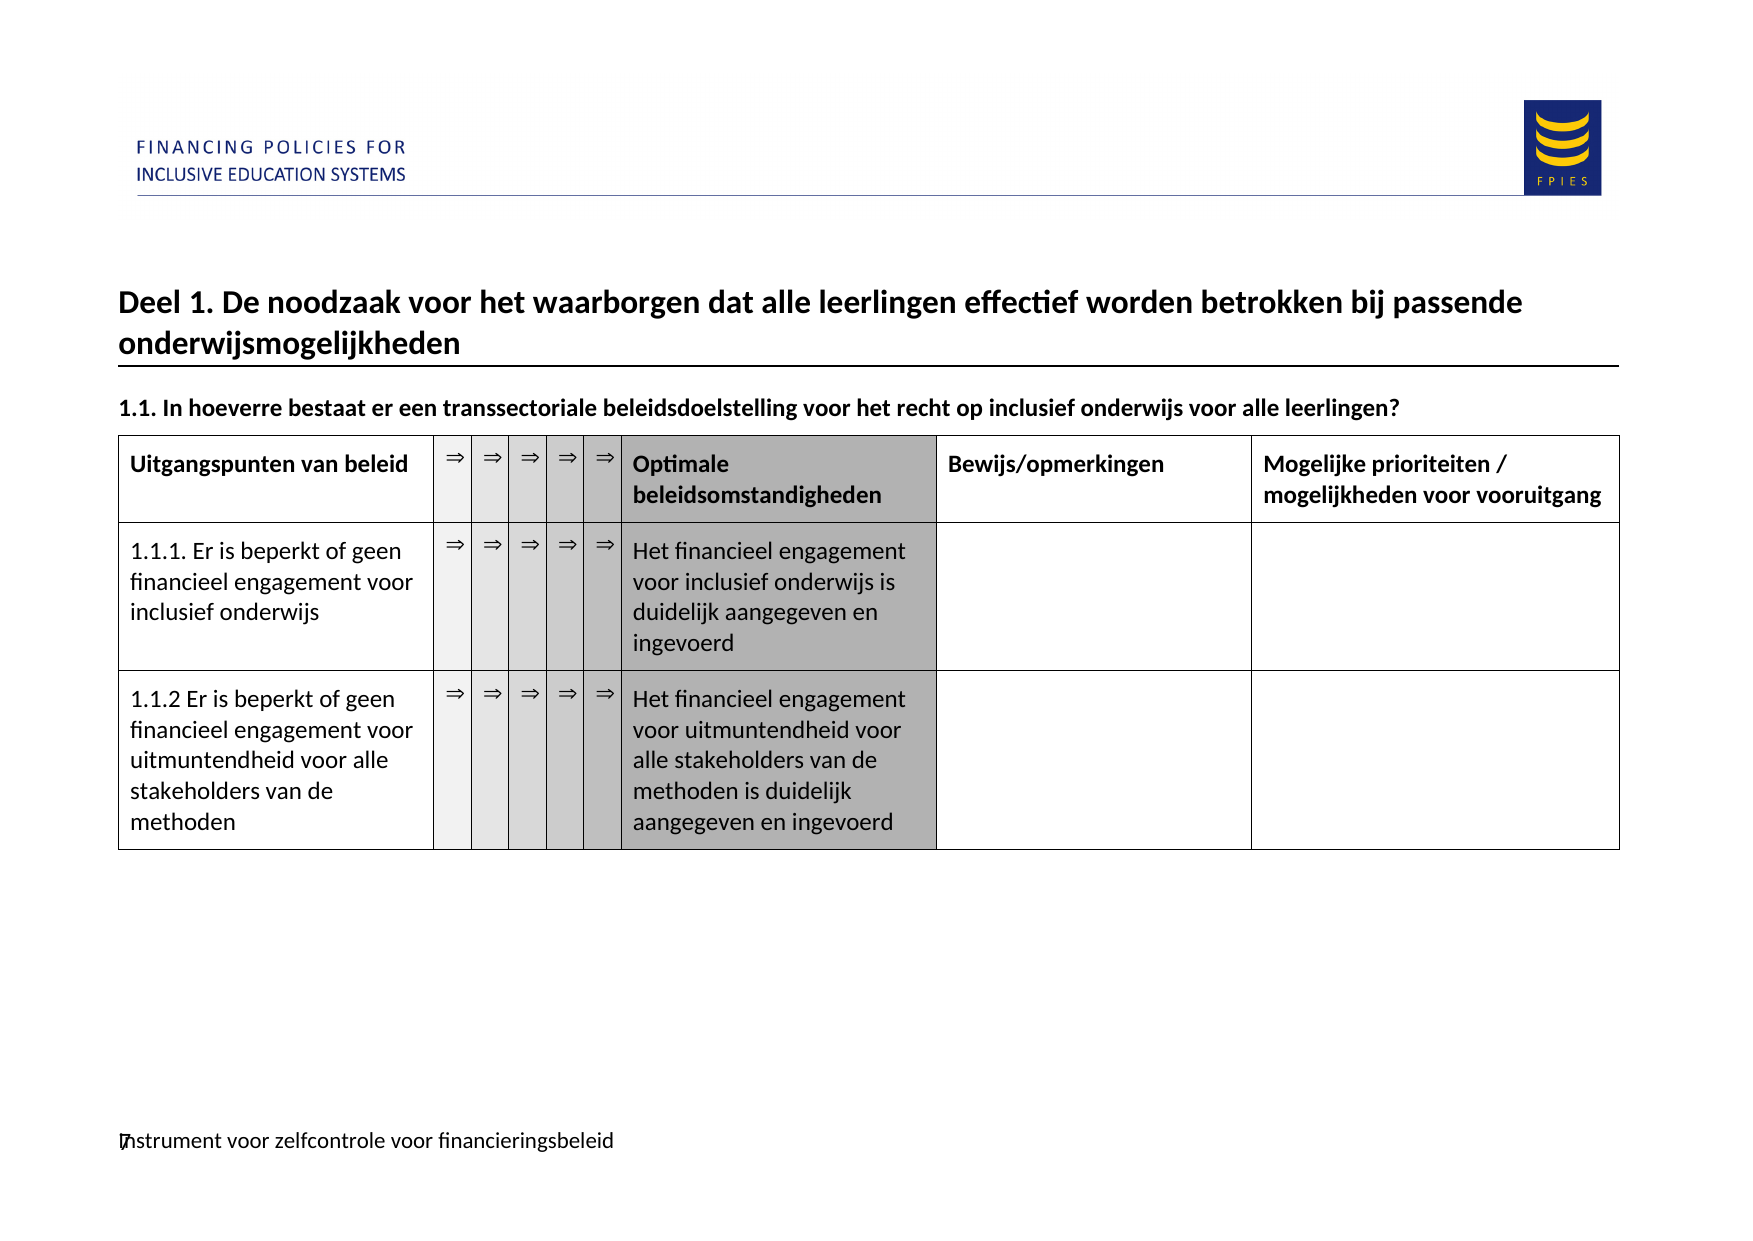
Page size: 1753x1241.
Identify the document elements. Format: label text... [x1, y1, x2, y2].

table_header [509, 436, 546, 522]
table_cell [434, 523, 471, 670]
table_cell [509, 671, 546, 849]
table_cell [547, 523, 583, 670]
table_cell [1252, 523, 1619, 670]
table_cell [937, 671, 1251, 849]
table_header [584, 436, 621, 522]
table_cell 1.1.1. Er is beperkt of geen financieel engagement voor inclusief onderwijs [119, 523, 433, 670]
table_cell [937, 523, 1251, 670]
subtitle Deel 1. De noodzaak voor het waarborgen dat alle leerlingen effectief worden betrokken bij passende onderwijsmogelijkheden [118, 281, 1619, 365]
table_header Uitgangspunten van beleid [119, 436, 433, 522]
table_cell Het financieel engagement voor inclusief onderwijs is duidelijk aangegeven en ingevoerd [622, 523, 936, 670]
table_cell [509, 523, 546, 670]
table_cell Het financieel engagement voor uitmuntendheid voor alle stakeholders van de methoden is duidelijk aangegeven en ingevoerd [622, 671, 936, 849]
table_header Bewijs/opmerkingen [937, 436, 1251, 522]
table_header Mogelijke prioriteiten / mogelijkheden voor vooruitgang [1252, 436, 1619, 522]
table_header Optimale beleidsomstandigheden [622, 436, 936, 522]
table_cell [472, 671, 508, 849]
table_header [434, 436, 471, 522]
table_cell [584, 671, 621, 849]
table_header [547, 436, 583, 522]
table_cell [584, 523, 621, 670]
subtitle 1.1. In hoeverre bestaat er een transsectoriale beleidsdoelstelling voor het recht op inclusief onderwijs voor alle leerlingen? [118, 392, 1619, 422]
picture [118, 73, 1620, 220]
table_cell 1.1.2 Er is beperkt of geen financieel engagement voor uitmuntendheid voor alle stakeholders van de methoden [119, 671, 433, 849]
table_cell [547, 671, 583, 849]
table_cell [472, 523, 508, 670]
table_cell [434, 671, 471, 849]
table_header [472, 436, 508, 522]
table_cell [1252, 671, 1619, 849]
